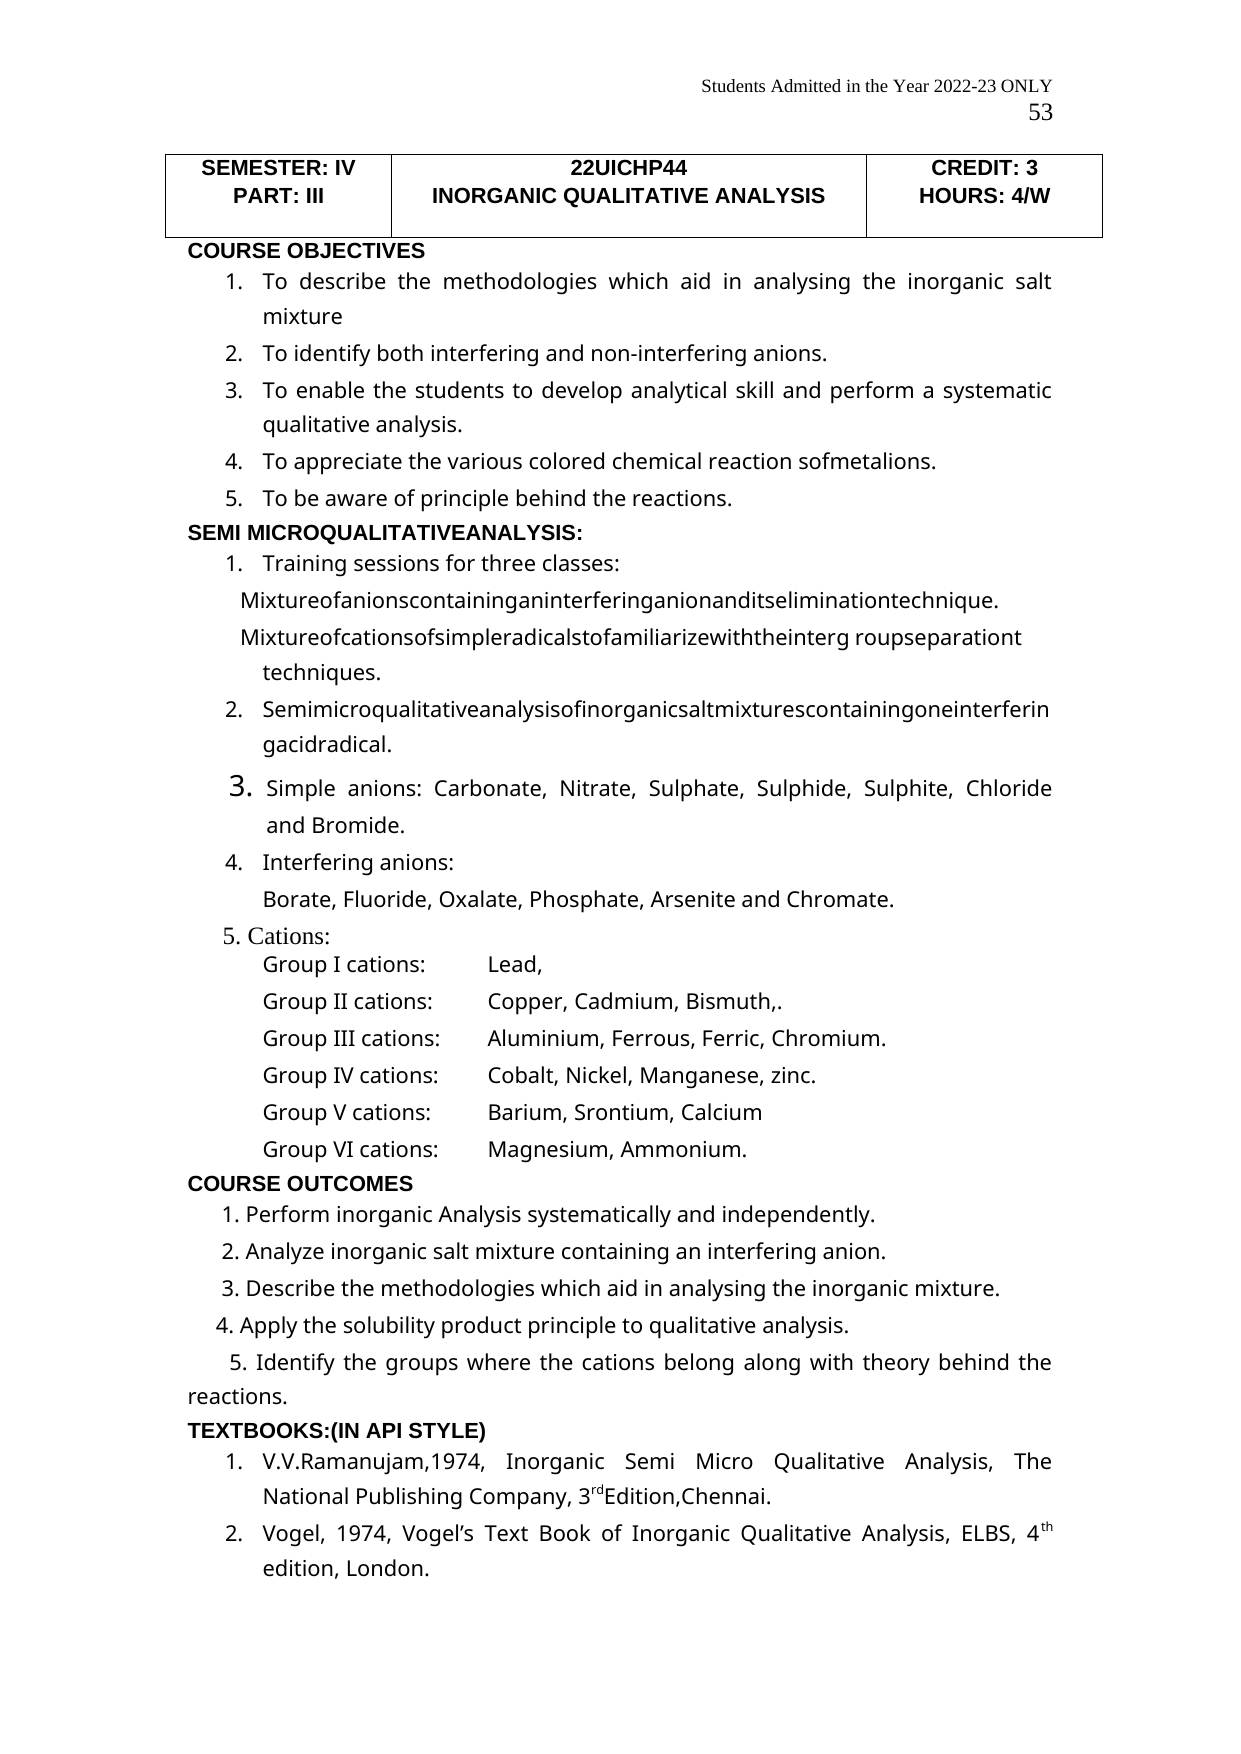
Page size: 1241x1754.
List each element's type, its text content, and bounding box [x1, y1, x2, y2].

list Interfering anions: [225, 847, 1053, 877]
list Vogel, 1974, Vogel’s Text Book of Inorganic Qualitative Analysis, ELBS, 4th edition, London. [225, 1518, 1053, 1583]
text Mixtureofcationsofsimpleradicalstofamiliarizewiththeintergroupseparationt techniques. [187, 622, 1053, 687]
text Mixtureofanionscontaininganinterferinganionanditseliminationtechnique. [187, 585, 1053, 615]
list 5. Cations: [210, 921, 1053, 949]
text Group VI cations: Magnesium, Ammonium. [187, 1134, 1053, 1164]
text COURSE OBJECTIVES [187, 238, 1053, 263]
text Group II cations: Copper, Cadmium, Bismuth,. [187, 986, 1053, 1016]
list To be aware of principle behind the reactions. [225, 483, 1053, 513]
text Group III cations: Aluminium, Ferrous, Ferric, Chromium. [187, 1023, 1053, 1053]
text Borate, Fluoride, Oxalate, Phosphate, Arsenite and Chromate. [187, 884, 1053, 914]
list To identify both interfering and non-interfering anions. [225, 338, 1053, 368]
list Training sessions for three classes: [225, 548, 1053, 578]
text Group V cations: Barium, Srontium, Calcium [187, 1097, 1053, 1127]
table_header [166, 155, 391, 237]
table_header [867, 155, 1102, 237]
text SEMI MICROQUALITATIVEANALYSIS: [187, 520, 1053, 545]
text 3. Describe the methodologies which aid in analysing the inorganic mixture. [187, 1273, 1053, 1302]
text 2. Analyze inorganic salt mixture containing an interfering anion. [187, 1236, 1053, 1266]
list To appreciate the various colored chemical reaction sofmetalions. [225, 446, 1053, 476]
text 5. Identify the groups where the cations belong along with theory behind the reactions. [187, 1346, 1053, 1411]
list To enable the students to develop analytical skill and perform a systematic qualitative analysis. [225, 375, 1053, 439]
text 4. Apply the solubility product principle to qualitative analysis. [187, 1309, 1053, 1339]
text Group IV cations: Cobalt, Nickel, Manganese, zinc. [187, 1060, 1053, 1090]
text Group I cations: Lead, [187, 949, 1053, 979]
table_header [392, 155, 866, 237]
list Semimicroqualitativeanalysisofinorganicsaltmixturescontainingoneinterferingacidradical. [225, 694, 1053, 758]
text COURSE OUTCOMES [187, 1171, 1053, 1196]
list V.V.Ramanujam,1974, Inorganic Semi Micro Qualitative Analysis, The National Publishing Company, 3rdEdition,Chennai. [225, 1446, 1053, 1511]
list Simple anions: Carbonate, Nitrate, Sulphate, Sulphide, Sulphite, Chloride and Bromide. [229, 765, 1053, 840]
list To describe the methodologies which aid in analysing the inorganic salt mixture [225, 266, 1053, 331]
text TEXTBOOKS:(IN API STYLE) [187, 1418, 1053, 1443]
text 1. Perform inorganic Analysis systematically and independently. [187, 1199, 1053, 1229]
